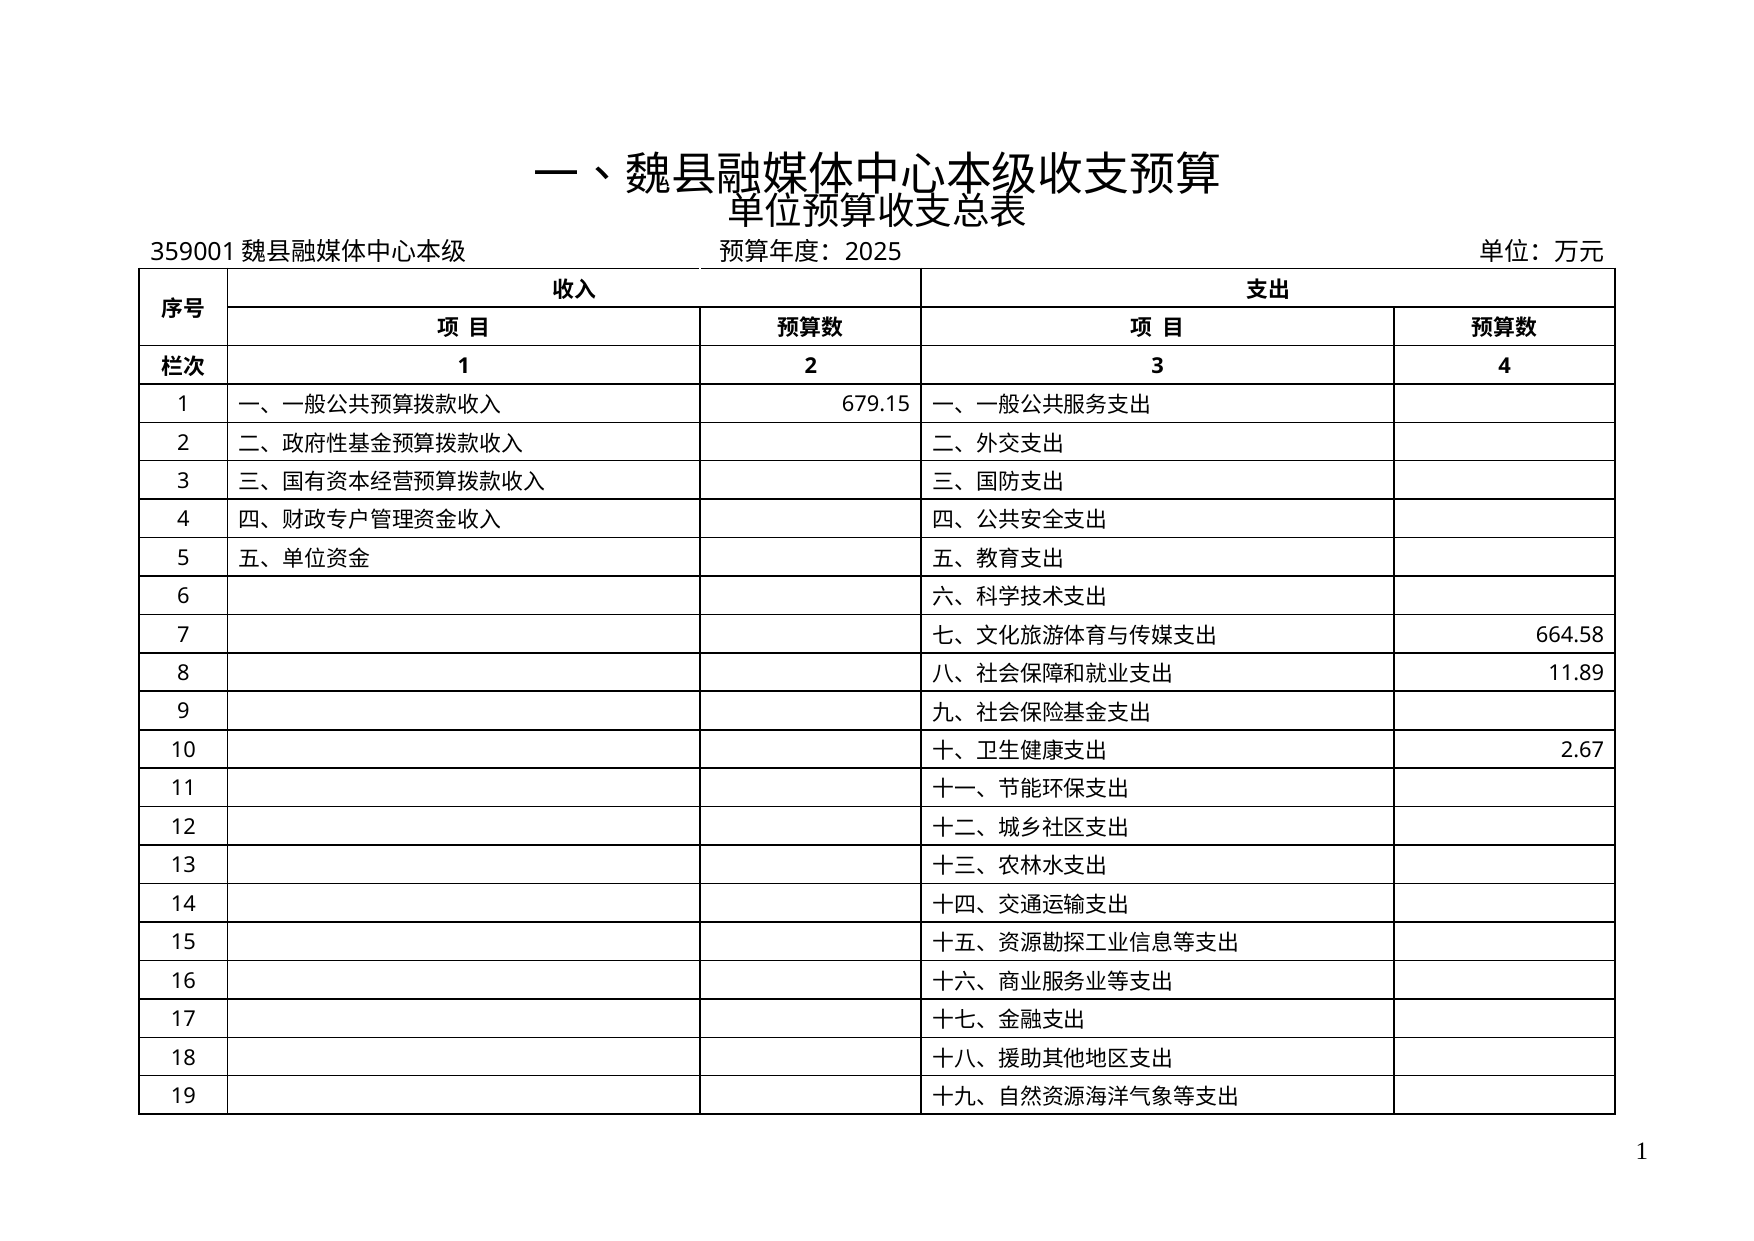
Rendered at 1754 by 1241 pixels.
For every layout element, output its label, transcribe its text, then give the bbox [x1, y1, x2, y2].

table_cell [228, 1000, 699, 1036]
table_cell 14 [140, 884, 227, 921]
table_cell 二、外交支出 [922, 423, 1393, 460]
table_cell 2.67 [1395, 731, 1614, 767]
table_cell 十三、农林水支出 [922, 846, 1393, 883]
table_cell 序号 [140, 269, 227, 344]
table_cell [701, 500, 920, 537]
table_cell [1395, 461, 1614, 498]
table_cell 五、教育支出 [922, 538, 1393, 575]
table_header 单位：万元 [922, 231, 1614, 268]
table_cell [701, 692, 920, 729]
table_cell 栏次 [140, 346, 227, 383]
table_cell 2 [701, 346, 920, 383]
table_cell [228, 923, 699, 959]
table_cell 664.58 [1395, 615, 1614, 652]
table_cell [228, 731, 699, 767]
table_cell 16 [140, 961, 227, 998]
table_cell 一、一般公共预算拨款收入 [228, 385, 699, 421]
table_cell 3 [922, 346, 1393, 383]
table_cell 19 [140, 1076, 227, 1113]
table_cell [1395, 385, 1614, 421]
table_cell [228, 692, 699, 729]
table_cell [1395, 807, 1614, 844]
table_cell 一、一般公共服务支出 [922, 385, 1393, 421]
table_cell [701, 1076, 920, 1113]
table_cell 1 [140, 385, 227, 421]
table_cell [228, 884, 699, 921]
table_cell [1395, 884, 1614, 921]
table_cell 3 [140, 461, 227, 498]
table_cell 17 [140, 1000, 227, 1036]
table_header 359001魏县融媒体中心本级 [140, 231, 699, 268]
table_cell [1395, 769, 1614, 806]
table_cell [701, 923, 920, 959]
table_cell 4 [140, 500, 227, 537]
table_cell [1395, 961, 1614, 998]
table_cell [701, 807, 920, 844]
table_cell 收入 [228, 269, 920, 306]
table_cell 预算数 [1395, 308, 1614, 344]
table_cell [1395, 577, 1614, 613]
table_cell [701, 846, 920, 883]
table_cell 7 [140, 615, 227, 652]
table_cell [228, 961, 699, 998]
table_cell [701, 731, 920, 767]
table_cell [1395, 1000, 1614, 1036]
table_cell [701, 884, 920, 921]
table_cell 十四、交通运输支出 [922, 884, 1393, 921]
table_cell 十一、节能环保支出 [922, 769, 1393, 806]
table_cell [228, 577, 699, 613]
table_cell 10 [140, 731, 227, 767]
table_cell [701, 538, 920, 575]
table_cell 5 [140, 538, 227, 575]
table_cell [1395, 500, 1614, 537]
table_cell 18 [140, 1038, 227, 1075]
table_cell [1395, 692, 1614, 729]
table_cell 12 [140, 807, 227, 844]
table_cell [1395, 1076, 1614, 1113]
table_cell 十六、商业服务业等支出 [922, 961, 1393, 998]
table_cell 九、社会保险基金支出 [922, 692, 1393, 729]
table_cell 六、科学技术支出 [922, 577, 1393, 613]
table_cell [701, 1038, 920, 1075]
table_cell [701, 654, 920, 690]
table_cell [228, 1076, 699, 1113]
table_cell [701, 1000, 920, 1036]
table_cell [228, 807, 699, 844]
table_cell [228, 654, 699, 690]
table_cell [228, 846, 699, 883]
table_cell 十五、资源勘探工业信息等支出 [922, 923, 1393, 959]
table_cell 6 [140, 577, 227, 613]
table_cell [1395, 846, 1614, 883]
table_cell 三、国防支出 [922, 461, 1393, 498]
table_cell 七、文化旅游体育与传媒支出 [922, 615, 1393, 652]
table_cell 四、公共安全支出 [922, 500, 1393, 537]
table_cell 15 [140, 923, 227, 959]
table_cell 11 [140, 769, 227, 806]
table_cell 2 [140, 423, 227, 460]
table_cell [701, 769, 920, 806]
table_cell [701, 423, 920, 460]
table_cell 4 [1395, 346, 1614, 383]
table_cell 679.15 [701, 385, 920, 421]
table_cell [701, 461, 920, 498]
text 单位预算收支总表 [106, 204, 1648, 229]
table_cell [1395, 1038, 1614, 1075]
table_cell 1 [228, 346, 699, 383]
table_cell 二、政府性基金预算拨款收入 [228, 423, 699, 460]
table_cell 项 目 [922, 308, 1393, 344]
table_cell 十九、自然资源海洋气象等支出 [922, 1076, 1393, 1113]
table_cell [228, 769, 699, 806]
table_cell [701, 961, 920, 998]
table_cell [228, 615, 699, 652]
table_cell 项 目 [228, 308, 699, 344]
table_cell 支出 [922, 269, 1614, 306]
table_cell [1395, 923, 1614, 959]
table_cell 十七、金融支出 [922, 1000, 1393, 1036]
table_cell 十二、城乡社区支出 [922, 807, 1393, 844]
table_cell 八、社会保障和就业支出 [922, 654, 1393, 690]
table_cell 预算数 [701, 308, 920, 344]
table_cell [228, 1038, 699, 1075]
table_header 预算年度：2025 [701, 231, 920, 268]
table_cell 五、单位资金 [228, 538, 699, 575]
table_cell [701, 577, 920, 613]
table_cell [1395, 538, 1614, 575]
table_cell 十、卫生健康支出 [922, 731, 1393, 767]
table_cell 8 [140, 654, 227, 690]
table_cell 9 [140, 692, 227, 729]
table_cell 十八、援助其他地区支出 [922, 1038, 1393, 1075]
table_cell 四、财政专户管理资金收入 [228, 500, 699, 537]
table_cell 11.89 [1395, 654, 1614, 690]
table_cell [1395, 423, 1614, 460]
text 一、魏县融媒体中心本级收支预算 [106, 142, 1648, 204]
table_cell 13 [140, 846, 227, 883]
table_cell 三、国有资本经营预算拨款收入 [228, 461, 699, 498]
table_cell [701, 615, 920, 652]
